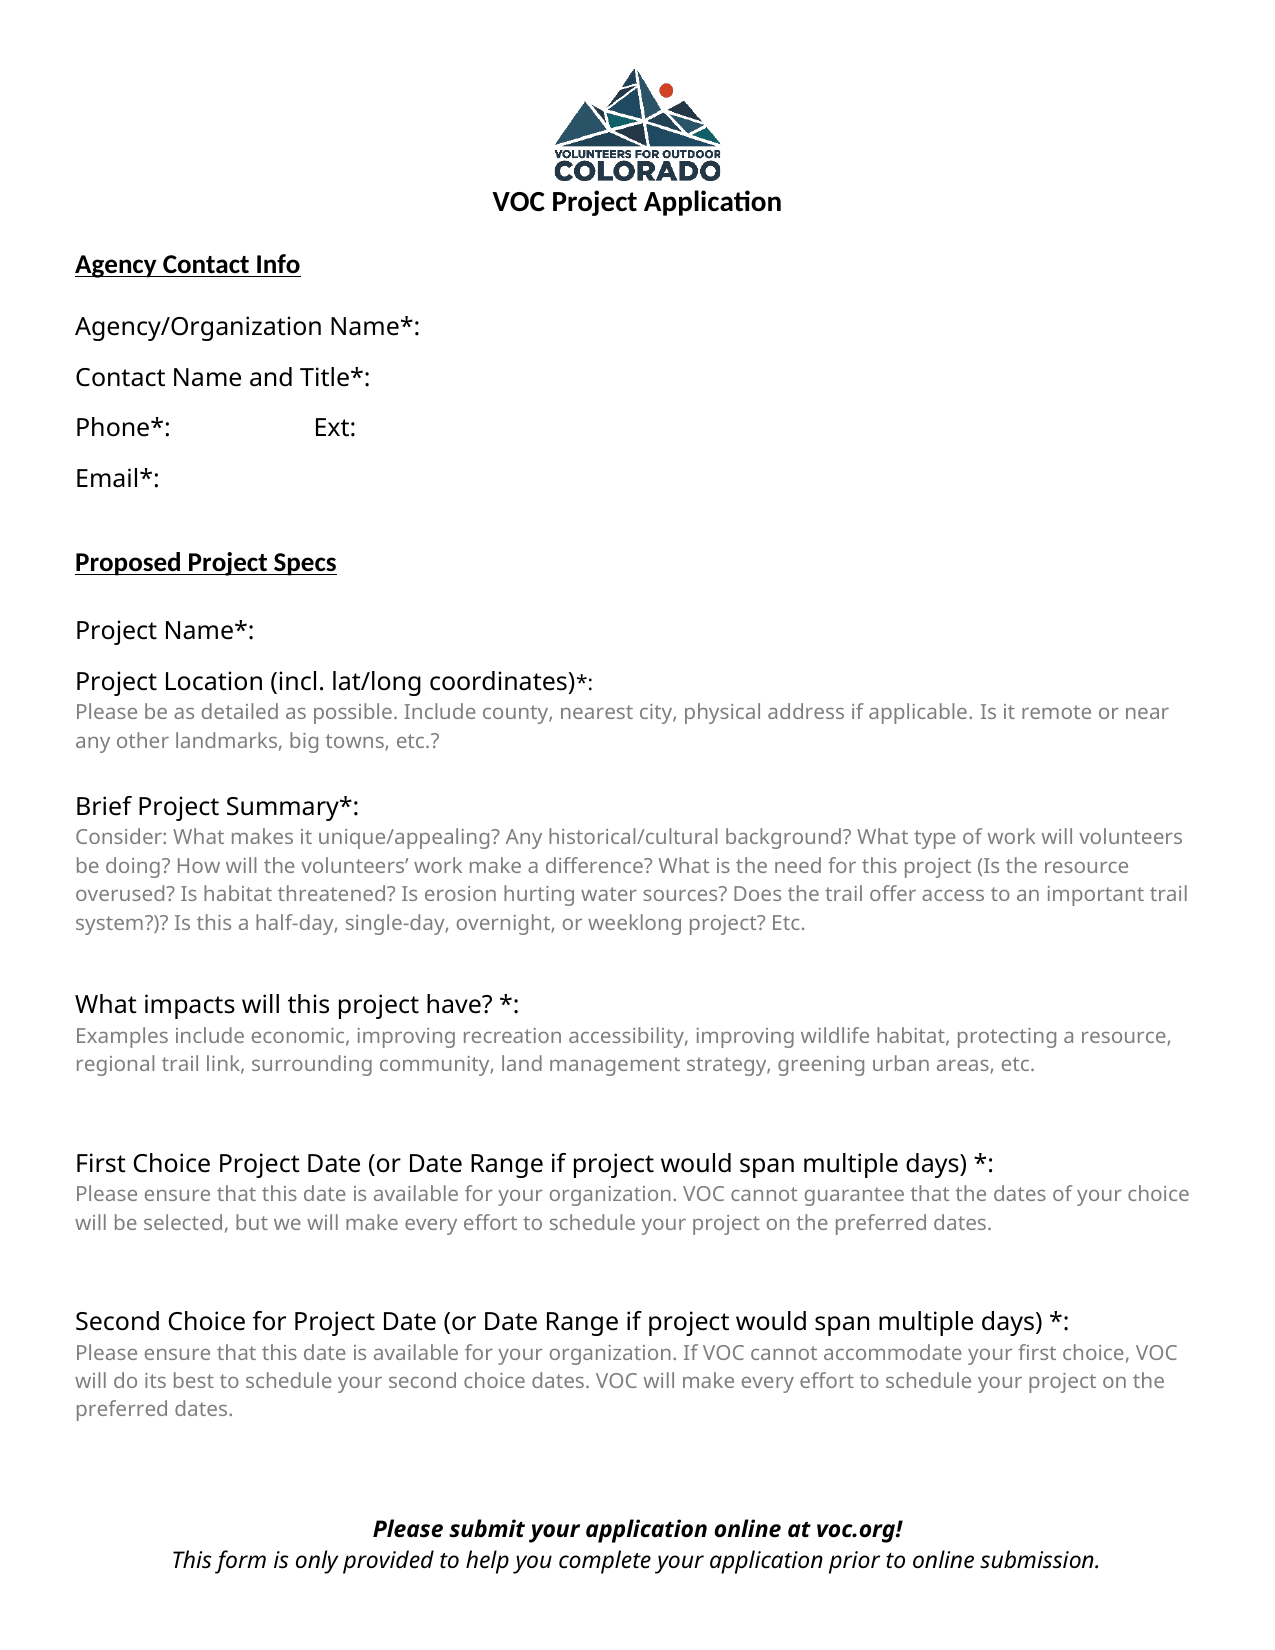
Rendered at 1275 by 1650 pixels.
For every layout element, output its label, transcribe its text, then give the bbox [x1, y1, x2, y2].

text Project Name*: [75, 578, 1200, 647]
text Project Location (incl. lat/long coordinates)*: [75, 663, 1200, 697]
text What impacts will this project have? *: Examples include economic, improving recreation accessibility, improving wildlife habitat, protecting a resource, regional trail link, surrounding community, land management strategy, greening urban areas, etc. [75, 987, 1200, 1078]
text Please be as detailed as possible. Include county, nearest city, physical address if applicable. Is it remote or near any other landmarks, big towns, etc.? [75, 697, 1200, 754]
text Brief Project Summary*: [75, 788, 1200, 822]
text Agency Contact Info [75, 247, 1200, 281]
text First Choice Project Date (or Date Range if project would span multiple days) *: Please ensure that this date is available for your organization. VOC cannot guarantee that the dates of your choice will be selected, but we will make every effort to schedule your project on the preferred dates. [75, 1145, 1200, 1236]
text Second Choice for Project Date (or Date Range if project would span multiple days) *: Please ensure that this date is available for your organization. If VOC cannot accommodate your first choice, VOC will do its best to schedule your second choice dates. VOC will make every effort to schedule your project on the preferred dates. [75, 1303, 1200, 1423]
text Contact Name and Title*: [75, 359, 1200, 393]
text Agency/Organization Name*: [75, 281, 1200, 343]
text Email*: [75, 461, 1200, 495]
text Consider: What makes it unique/appealing? Any historical/cultural background? What type of work will volunteers be doing? How will the volunteers’ work make a difference? What is the need for this project (Is the resource overused? Is habitat threatened? Is erosion hurting water sources? Does the trail offer access to an important trail system?)? Is this a half-day, single-day, overnight, or weeklong project? Etc. [75, 822, 1200, 936]
text VOC Project Application [75, 183, 1200, 219]
picture [554, 69, 721, 181]
text Proposed Project Specs [75, 511, 1200, 578]
text Phone*: Ext: [75, 410, 1200, 444]
